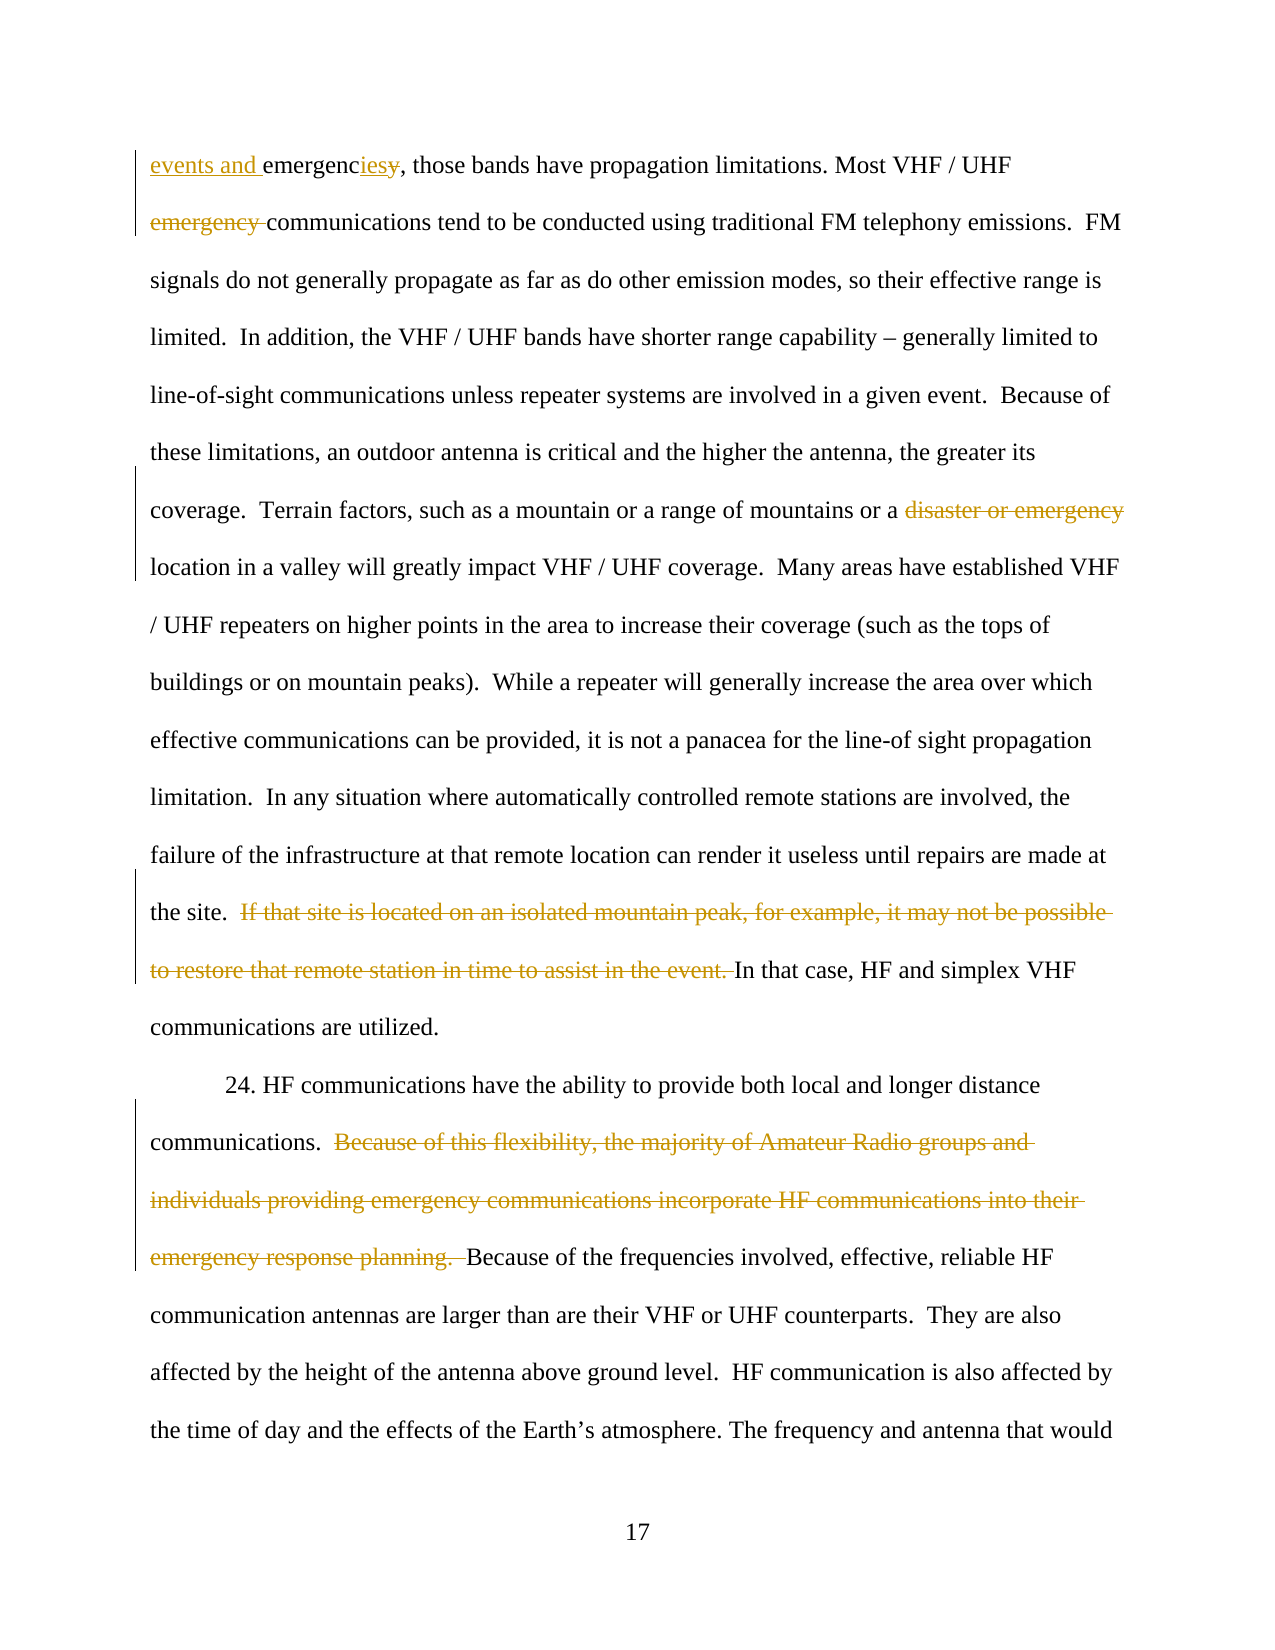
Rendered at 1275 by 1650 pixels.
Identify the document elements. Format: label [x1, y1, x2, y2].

text [150, 150, 1125, 1041]
text [150, 1070, 1125, 1444]
